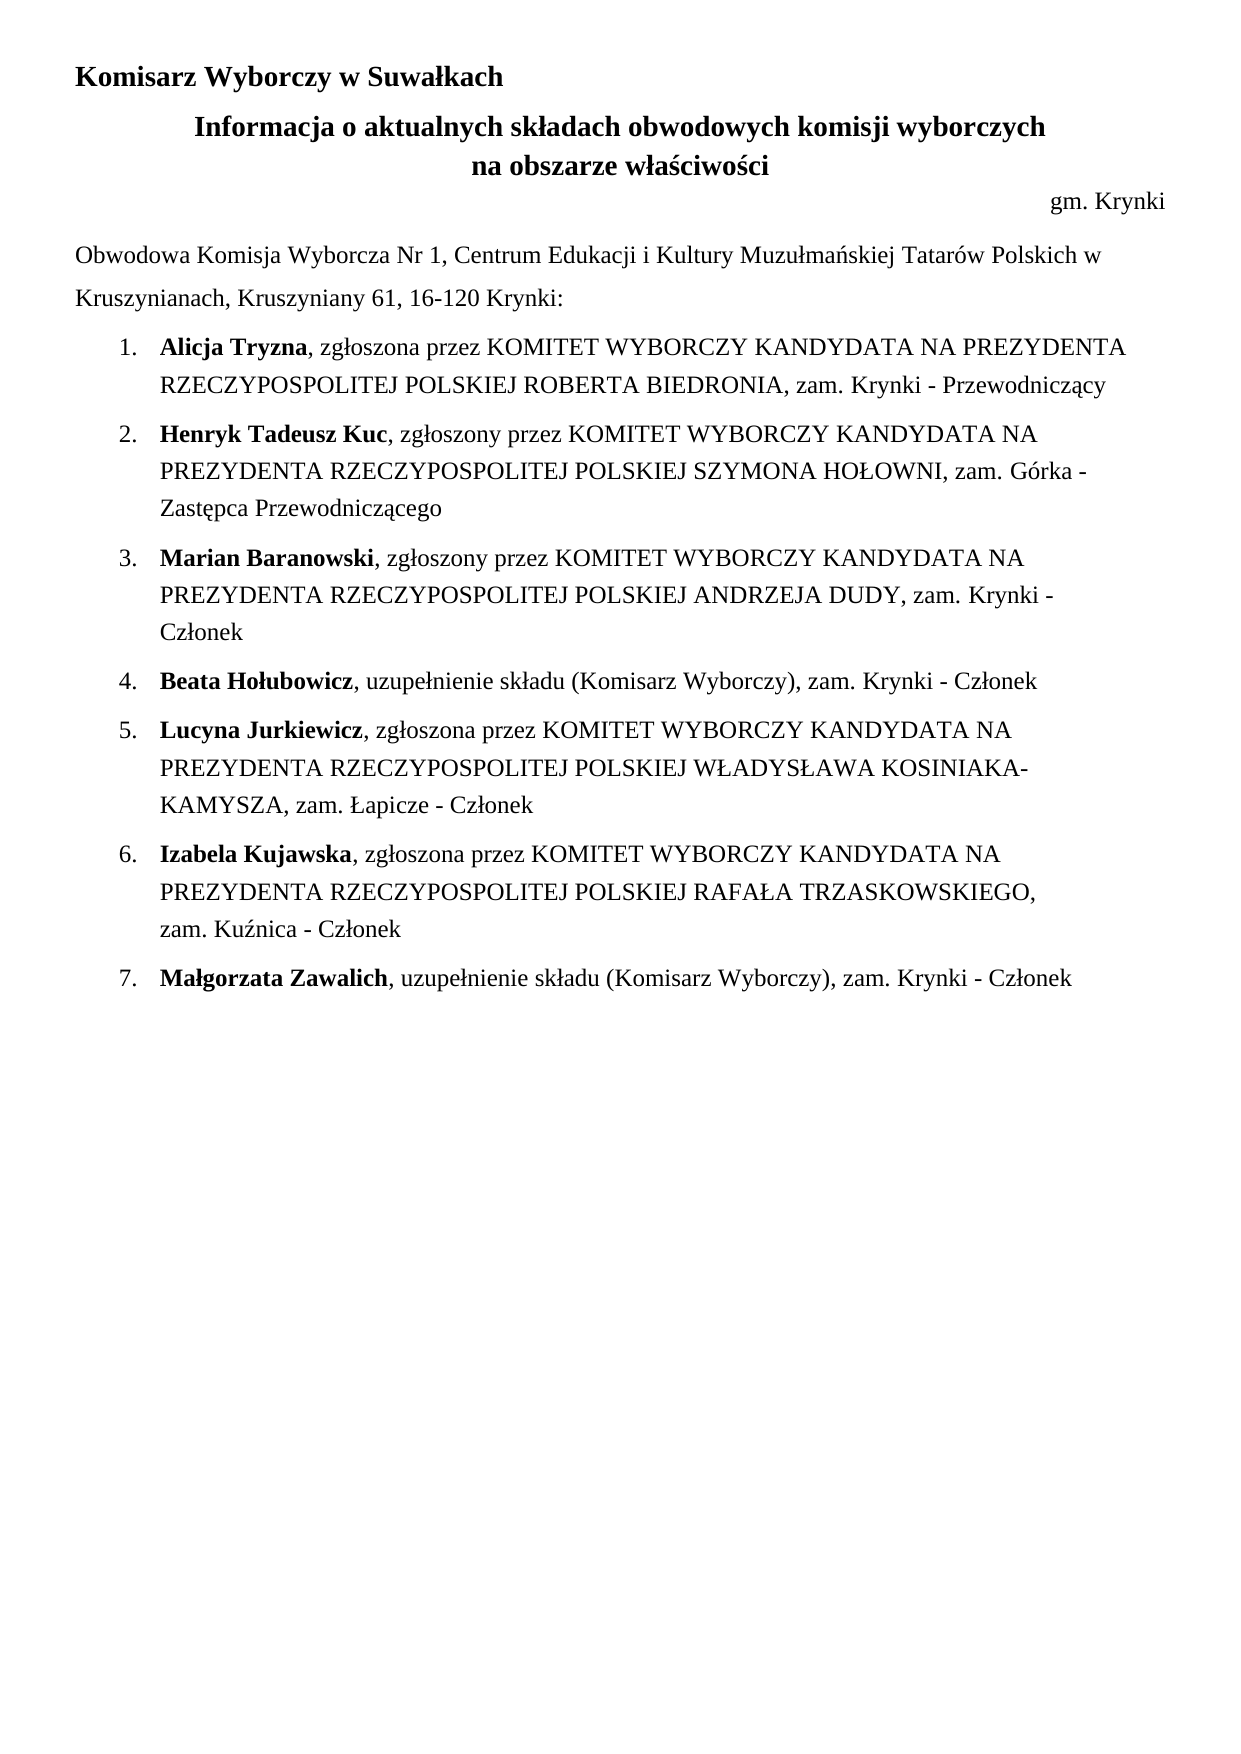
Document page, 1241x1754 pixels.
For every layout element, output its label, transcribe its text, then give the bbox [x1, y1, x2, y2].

table_cell Beata Hołubowicz, uzupełnienie składu (Komisarz Wyborczy), zam. Krynki - Członek [148, 660, 1138, 709]
text na obszarze właściwości [75, 148, 1165, 181]
table_cell 3. [75, 537, 148, 660]
table_cell Izabela Kujawska, zgłoszona przez KOMITET WYBORCZY KANDYDATA NA PREZYDENTA RZECZYPOSPOLITEJ POLSKIEJ RAFAŁA TRZASKOWSKIEGO, zam. Kuźnica - Członek [148, 833, 1138, 957]
table_cell 5. [75, 710, 148, 833]
text Informacja o aktualnych składach obwodowych komisji wyborczych [75, 109, 1165, 143]
text Obwodowa Komisja Wyborcza Nr 1, Centrum Edukacji i Kultury Muzułmańskiej Tatarów Polskich w Kruszynianach, Kruszyniany 61, 16-120 Krynki: [75, 240, 1165, 312]
table_cell 7. [75, 957, 148, 1006]
table_cell Małgorzata Zawalich, uzupełnienie składu (Komisarz Wyborczy), zam. Krynki - Członek [148, 957, 1138, 1006]
text gm. Krynki [75, 186, 1165, 215]
table_cell 2. [75, 413, 148, 537]
table_header Alicja Tryzna, zgłoszona przez KOMITET WYBORCZY KANDYDATA NA PREZYDENTA RZECZYPOSPOLITEJ POLSKIEJ ROBERTA BIEDRONIA, zam. Krynki - Przewodniczący [148, 326, 1138, 413]
table_cell Marian Baranowski, zgłoszony przez KOMITET WYBORCZY KANDYDATA NA PREZYDENTA RZECZYPOSPOLITEJ POLSKIEJ ANDRZEJA DUDY, zam. Krynki - Członek [148, 537, 1138, 660]
table_cell Henryk Tadeusz Kuc, zgłoszony przez KOMITET WYBORCZY KANDYDATA NA PREZYDENTA RZECZYPOSPOLITEJ POLSKIEJ SZYMONA HOŁOWNI, zam. Górka - Zastępca Przewodniczącego [148, 413, 1138, 537]
table_header 1. [75, 326, 148, 413]
table_cell 6. [75, 833, 148, 957]
table_cell 4. [75, 660, 148, 709]
text Komisarz Wyborczy w Suwałkach [75, 59, 1165, 93]
table_cell Lucyna Jurkiewicz, zgłoszona przez KOMITET WYBORCZY KANDYDATA NA PREZYDENTA RZECZYPOSPOLITEJ POLSKIEJ WŁADYSŁAWA KOSINIAKA-KAMYSZA, zam. Łapicze - Członek [148, 710, 1138, 833]
